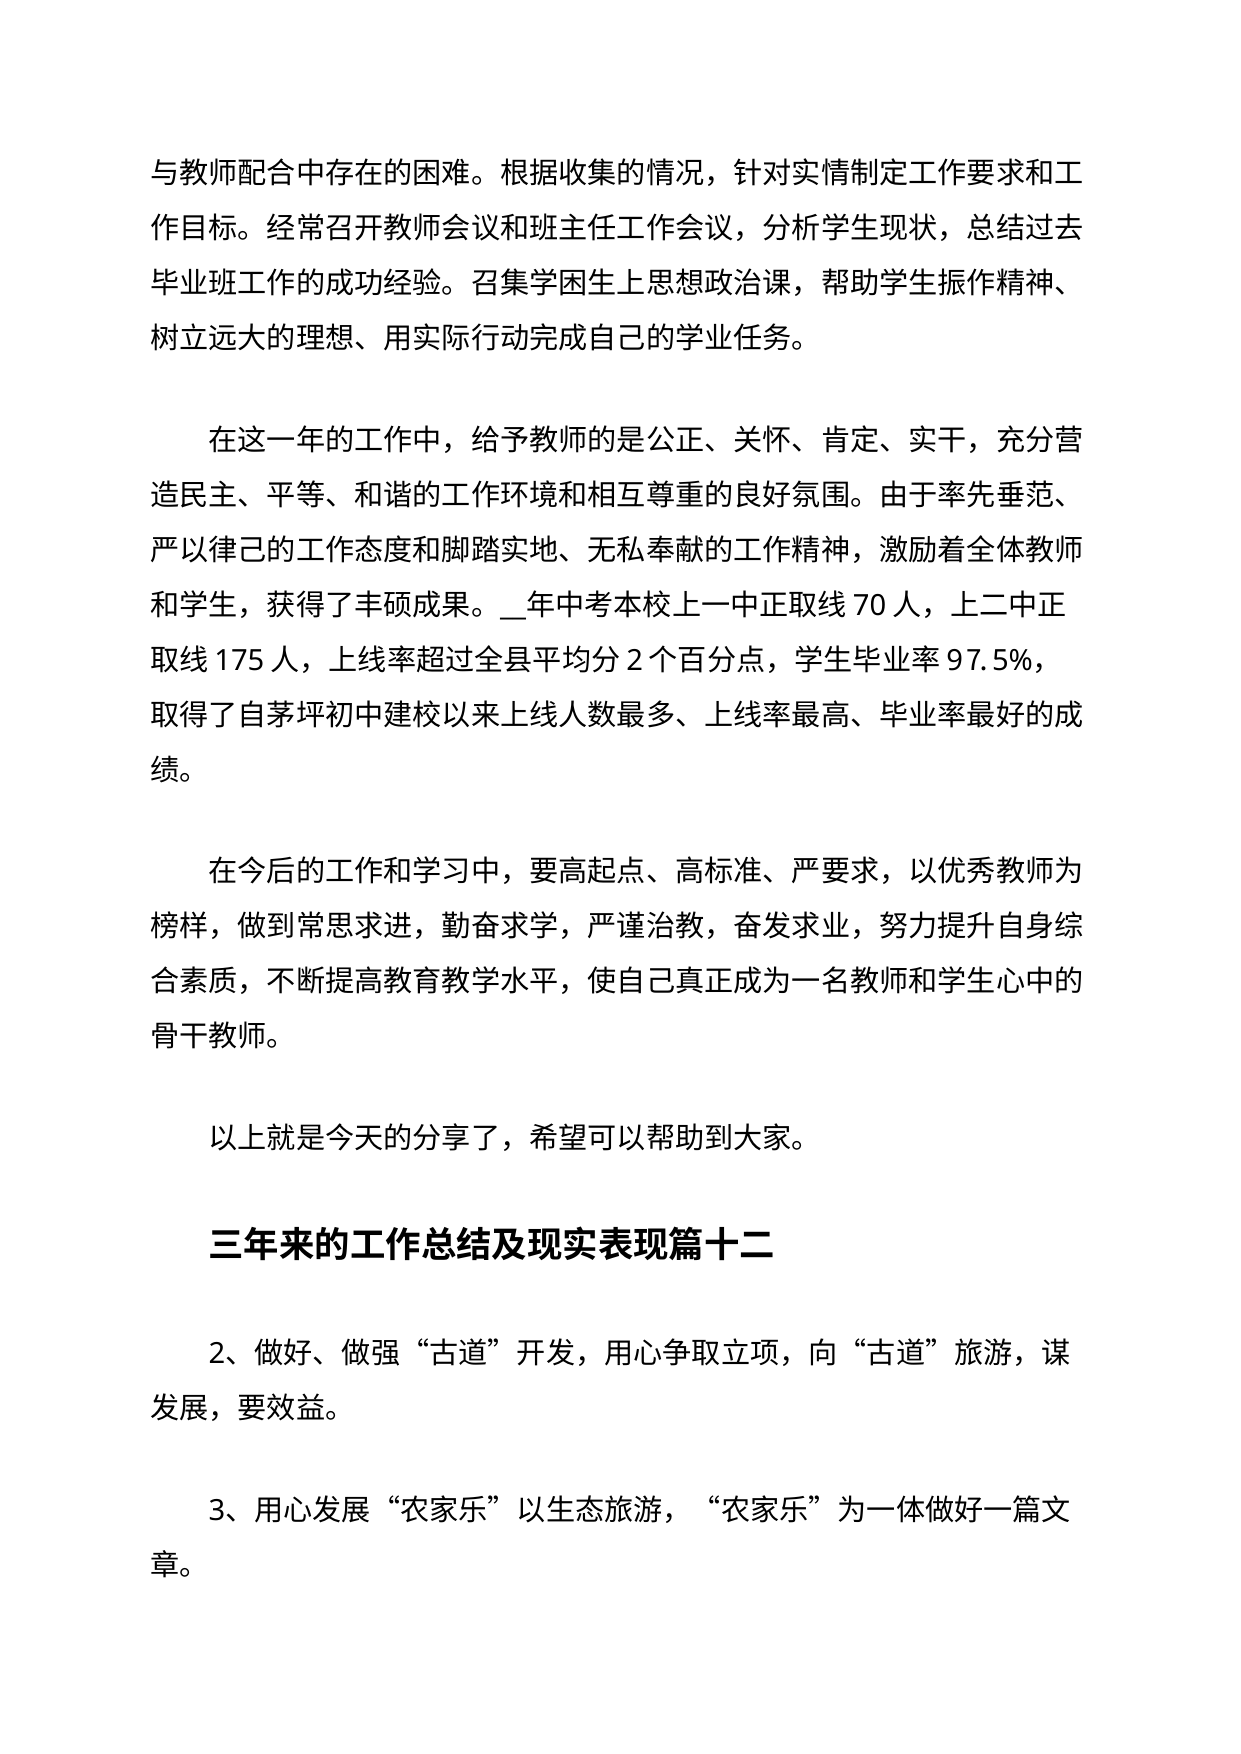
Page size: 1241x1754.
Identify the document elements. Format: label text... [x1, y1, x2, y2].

text 以上就是今天的分享了，希望可以帮助到大家。 [150, 1114, 1090, 1157]
text 3、用心发展“农家乐”以生态旅游，“农家乐”为一体做好一篇文章。 [150, 1486, 1090, 1583]
text 三年来的工作总结及现实表现篇十二 [150, 1216, 1090, 1267]
text 在这一年的工作中，给予教师的是公正、关怀、肯定、实干，充分营造民主、平等、和谐的工作环境和相互尊重的良好氛围。由于率先垂范、严以律己的工作态度和脚踏实地、无私奉献的工作精神，激励着全体教师和学生，获得了丰硕成果。__年中考本校上一中正取线70人，上二中正取线175人，上线率超过全县平均分2个百分点，学生毕业率9⒎5%，取得了自茅坪初中建校以来上线人数最多、上线率最高、毕业率最好的成绩。 [150, 416, 1090, 788]
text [150, 150, 1090, 357]
text 2、做好、做强“古道”开发，用心争取立项，向“古道”旅游，谋发展，要效益。 [150, 1329, 1090, 1427]
text 在今后的工作和学习中，要高起点、高标准、严要求，以优秀教师为榜样，做到常思求进，勤奋求学，严谨治教，奋发求业，努力提升自身综合素质，不断提高教育教学水平，使自己真正成为一名教师和学生心中的骨干教师。 [150, 848, 1090, 1055]
